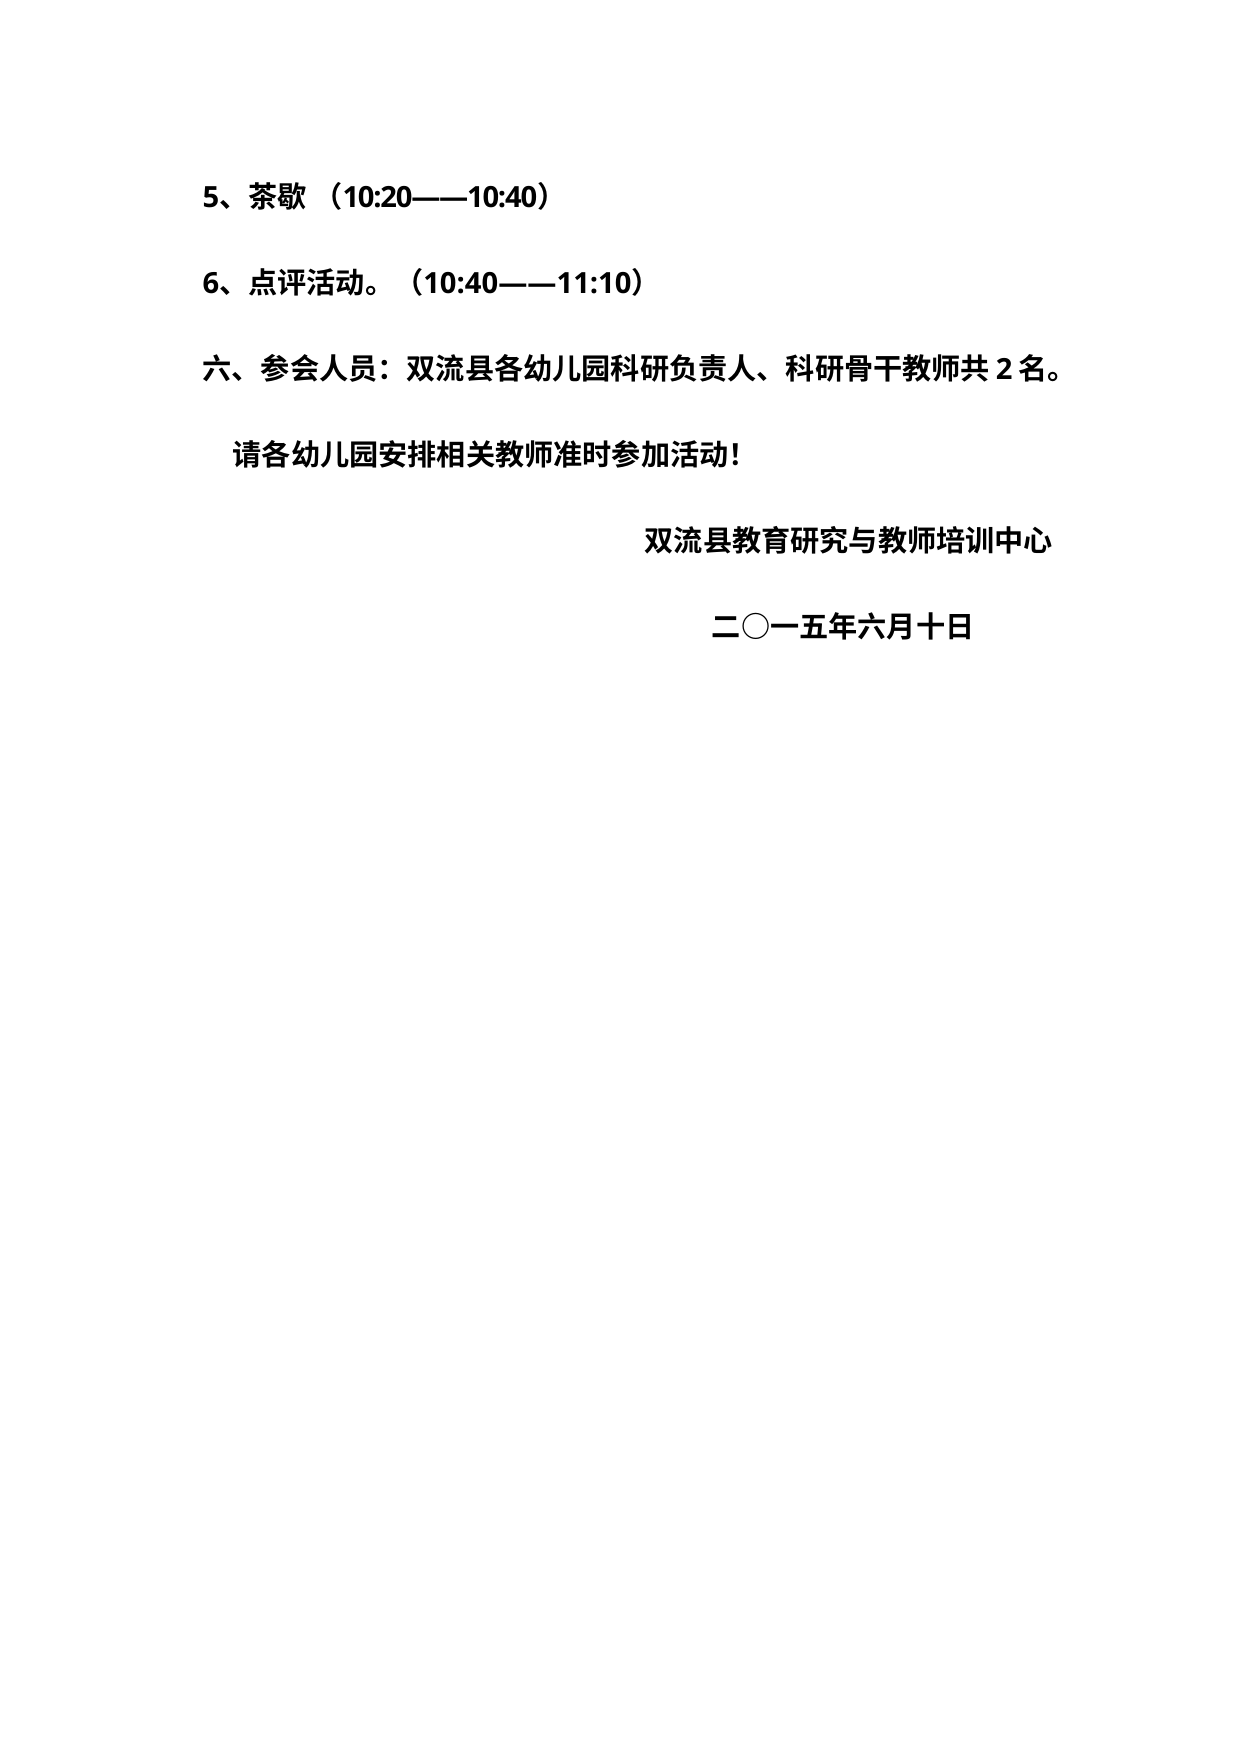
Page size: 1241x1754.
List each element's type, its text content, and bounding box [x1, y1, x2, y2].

text 请各幼儿园安排相关教师准时参加活动！ [187, 420, 994, 485]
text 六、参会人员：双流县各幼儿园科研负责人、科研骨干教师共2名。 [187, 334, 1053, 399]
text 双流县教育研究与教师培训中心 [187, 507, 1053, 572]
text 5、茶歇 （10:20——10:40） [187, 162, 1053, 227]
text 6、点评活动。（10:40——11:10） [187, 248, 1053, 313]
text 二○一五年六月十日 [187, 593, 994, 658]
